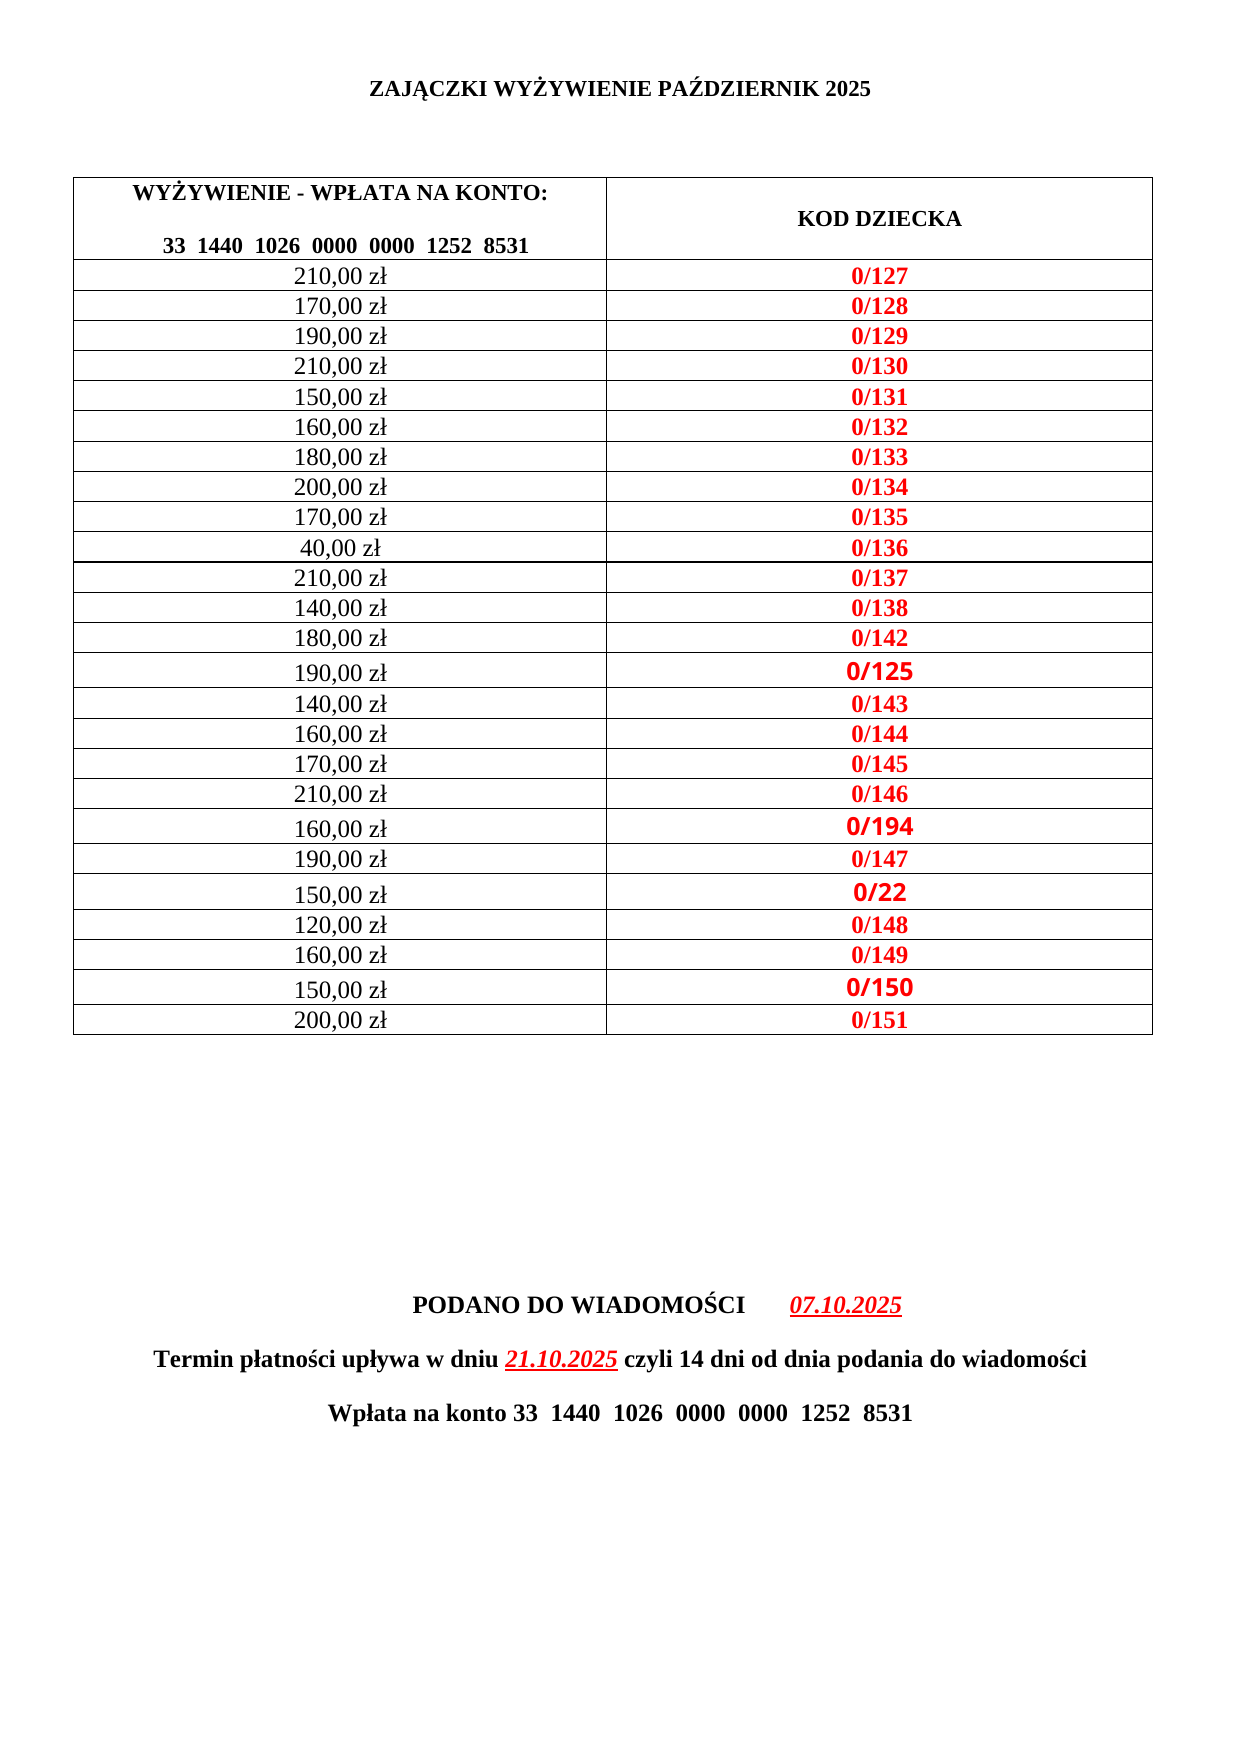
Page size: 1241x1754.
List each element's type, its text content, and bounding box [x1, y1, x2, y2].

table_cell 200,00 zł [74, 472, 606, 501]
text Termin płatności upływa w dniu 21.10.2025 czyli 14 dni od dnia podania do wiadomości [75, 1344, 1165, 1373]
table_cell 0/130 [607, 351, 1152, 380]
table_cell 170,00 zł [74, 502, 606, 531]
table_cell 140,00 zł [74, 688, 606, 717]
table_cell 0/194 [607, 809, 1152, 843]
table_cell 190,00 zł [74, 844, 606, 873]
table_cell 0/137 [607, 563, 1152, 592]
table_cell 0/138 [607, 593, 1152, 622]
table_cell 0/129 [607, 321, 1152, 350]
table_cell 0/146 [607, 779, 1152, 808]
table_cell 0/134 [607, 472, 1152, 501]
table_cell 0/135 [607, 502, 1152, 531]
table_cell 180,00 zł [74, 623, 606, 652]
table_cell 160,00 zł [74, 411, 606, 441]
table_header KOD DZIECKA [607, 178, 1152, 259]
table_cell 0/149 [607, 940, 1152, 969]
table_cell 0/142 [607, 623, 1152, 652]
table_cell 0/22 [607, 874, 1152, 908]
table_cell 150,00 zł [74, 970, 606, 1004]
table_cell 160,00 zł [74, 719, 606, 748]
table_cell 0/148 [607, 910, 1152, 939]
table_cell 140,00 zł [74, 593, 606, 622]
table_cell 210,00 zł [74, 260, 606, 289]
table_cell 0/127 [607, 260, 1152, 289]
table_cell 0/131 [607, 381, 1152, 410]
table_cell 210,00 zł [74, 779, 606, 808]
table_cell 190,00 zł [74, 653, 606, 687]
table_cell 0/125 [607, 653, 1152, 687]
table_cell 0/128 [607, 291, 1152, 320]
table_cell 120,00 zł [74, 910, 606, 939]
table_cell 170,00 zł [74, 291, 606, 320]
table_cell 210,00 zł [74, 351, 606, 380]
table_cell 160,00 zł [74, 809, 606, 843]
table_cell 0/144 [607, 719, 1152, 748]
table_cell 0/132 [607, 411, 1152, 441]
table_cell 0/151 [607, 1005, 1152, 1034]
table_cell 0/147 [607, 844, 1152, 873]
table_cell 0/145 [607, 749, 1152, 778]
text ZAJĄCZKI WYŻYWIENIE PAŹDZIERNIK 2025 [75, 75, 1165, 101]
table_cell 0/150 [607, 970, 1152, 1004]
table_cell 170,00 zł [74, 749, 606, 778]
table_cell 190,00 zł [74, 321, 606, 350]
table_cell 200,00 zł [74, 1005, 606, 1034]
table_cell 0/143 [607, 688, 1152, 717]
table_cell 150,00 zł [74, 874, 606, 908]
table_cell 0/136 [607, 532, 1152, 561]
table_cell 40,00 zł [74, 532, 606, 561]
table_cell 210,00 zł [74, 563, 606, 592]
table_cell 150,00 zł [74, 381, 606, 410]
table_cell 0/133 [607, 442, 1152, 471]
table_cell 180,00 zł [74, 442, 606, 471]
table_header WYŻYWIENIE - WPŁATA NA KONTO: 33 1440 1026 0000 0000 1252 8531 [74, 178, 606, 259]
text Wpłata na konto 33 1440 1026 0000 0000 1252 8531 [75, 1398, 1165, 1427]
text PODANO DO WIADOMOŚCI 07.10.2025 [149, 1290, 1165, 1319]
table_cell 160,00 zł [74, 940, 606, 969]
